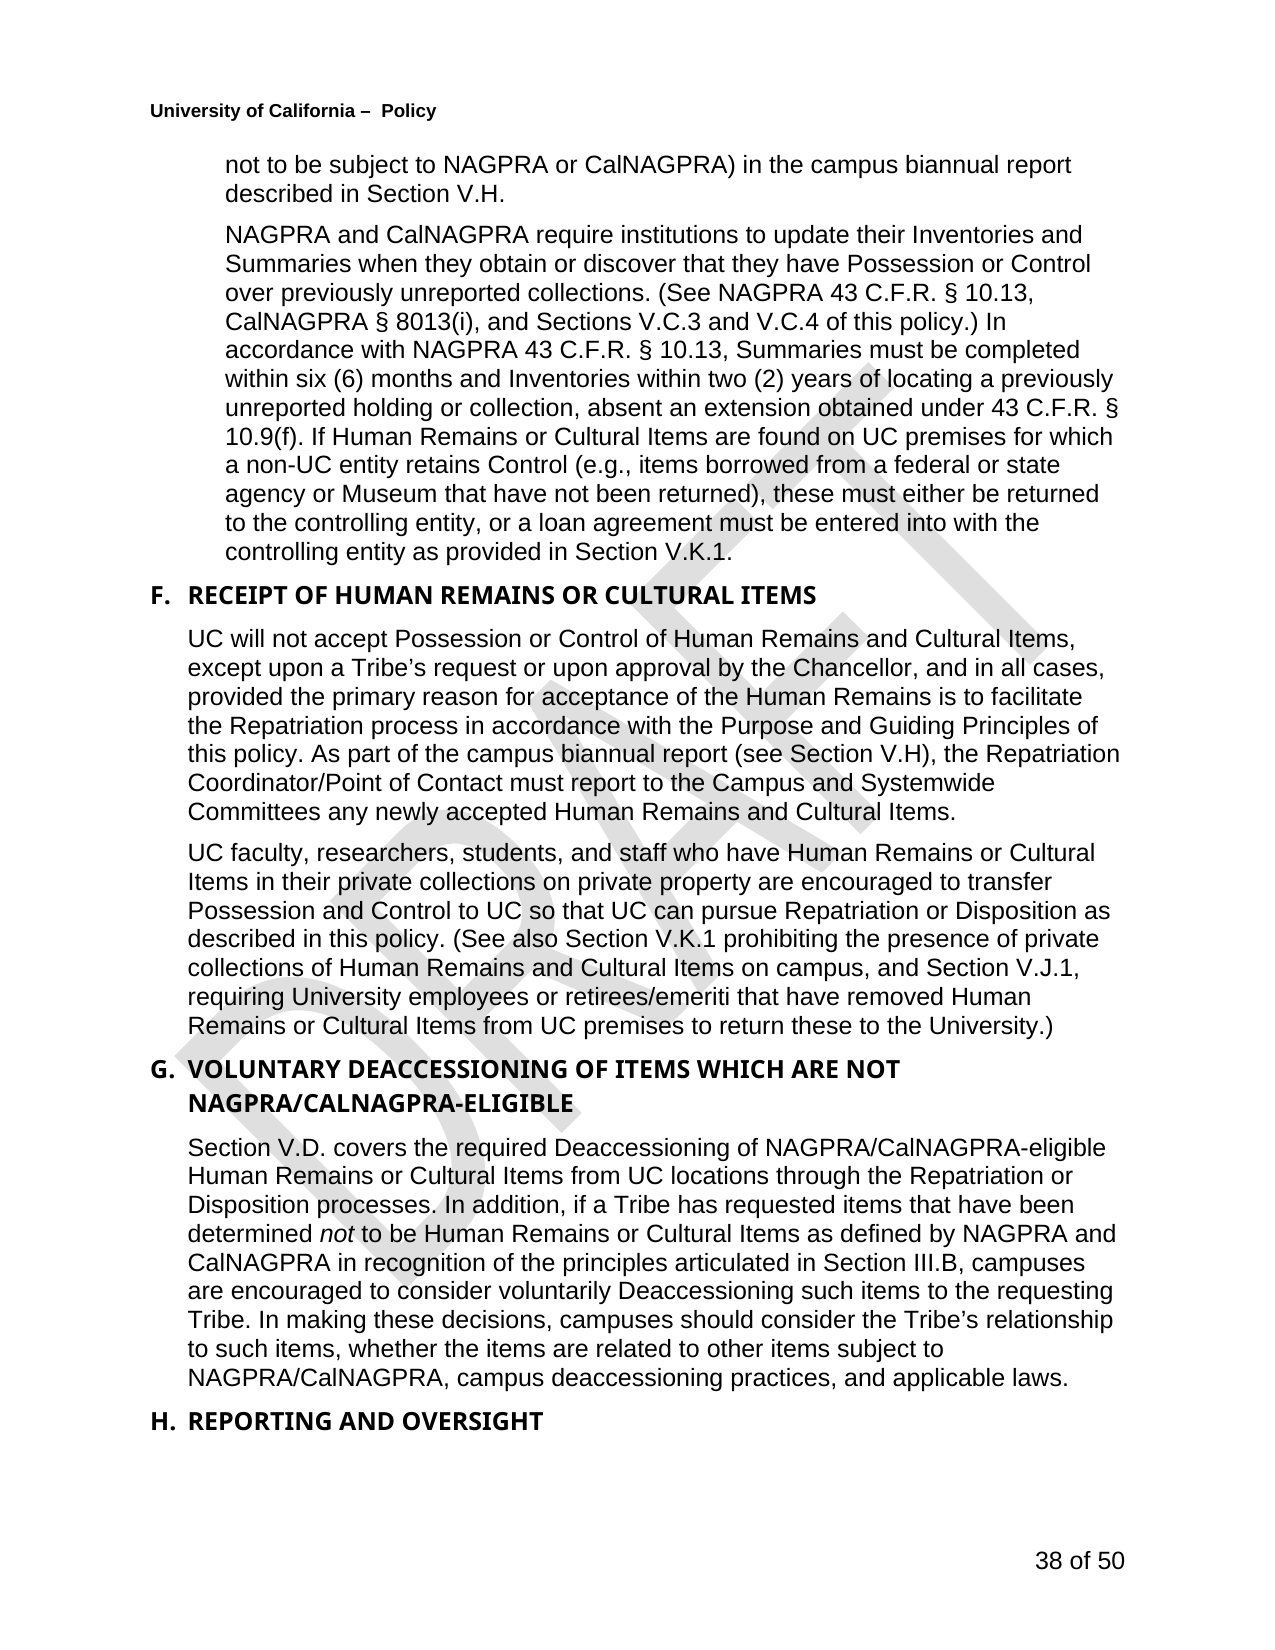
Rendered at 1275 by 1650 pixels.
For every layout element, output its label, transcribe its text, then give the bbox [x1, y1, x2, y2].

subtitle Reporting and Oversight [150, 1404, 1125, 1438]
subtitle Voluntary Deaccessioning of Items which are not NAGPRA/CalNAGPRA-eligible [150, 1052, 1125, 1120]
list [225, 150, 1125, 208]
list Section V.D. covers the required Deaccessioning of NAGPRA/CalNAGPRA-eligible Human Remains or Cultural Items from UC locations through the Repatriation or Disposition processes. In addition, if a Tribe has requested items that have been determined not to be Human Remains or Cultural Items as defined by NAGPRA and CalNAGPRA in recognition of the principles articulated in Section III.B, campuses are encouraged to consider voluntarily Deaccessioning such items to the requesting Tribe. In making these decisions, campuses should consider the Tribe’s relationship to such items, whether the items are related to other items subject to NAGPRA/CalNAGPRA, campus deaccessioning practices, and applicable laws. [187, 1132, 1125, 1391]
list NAGPRA and CalNAGPRA require institutions to update their Inventories and Summaries when they obtain or discover that they have Possession or Control over previously unreported collections. (See NAGPRA 43 C.F.R. § 10.13, CalNAGPRA § 8013(i), and Sections V.C.3 and V.C.4 of this policy.) In accordance with NAGPRA 43 C.F.R. § 10.13, Summaries must be completed within six (6) months and Inventories within two (2) years of locating a previously unreported holding or collection, absent an extension obtained under 43 C.F.R. § 10.9(f). If Human Remains or Cultural Items are found on UC premises for which a non-UC entity retains Control (e.g., items borrowed from a federal or state agency or Museum that have not been returned), these must either be returned to the controlling entity, or a loan agreement must be entered into with the controlling entity as provided in Section V.K.1. [225, 220, 1125, 565]
subtitle Receipt of Human Remains or Cultural Items [150, 578, 1125, 612]
list UC will not accept Possession or Control of Human Remains and Cultural Items, except upon a Tribe’s request or upon approval by the Chancellor, and in all cases, provided the primary reason for acceptance of the Human Remains is to facilitate the Repatriation process in accordance with the Purpose and Guiding Principles of this policy. As part of the campus biannual report (see Section V.H), the Repatriation Coordinator/Point of Contact must report to the Campus and Systemwide Committees any newly accepted Human Remains and Cultural Items. [187, 624, 1125, 826]
list UC faculty, researchers, students, and staff who have Human Remains or Cultural Items in their private collections on private property are encouraged to transfer Possession and Control to UC so that UC can pursue Repatriation or Disposition as described in this policy. (See also Section V.K.1 prohibiting the presence of private collections of Human Remains and Cultural Items on campus, and Section V.J.1, requiring University employees or retirees/emeriti that have removed Human Remains or Cultural Items from UC premises to return these to the University.) [187, 838, 1125, 1039]
